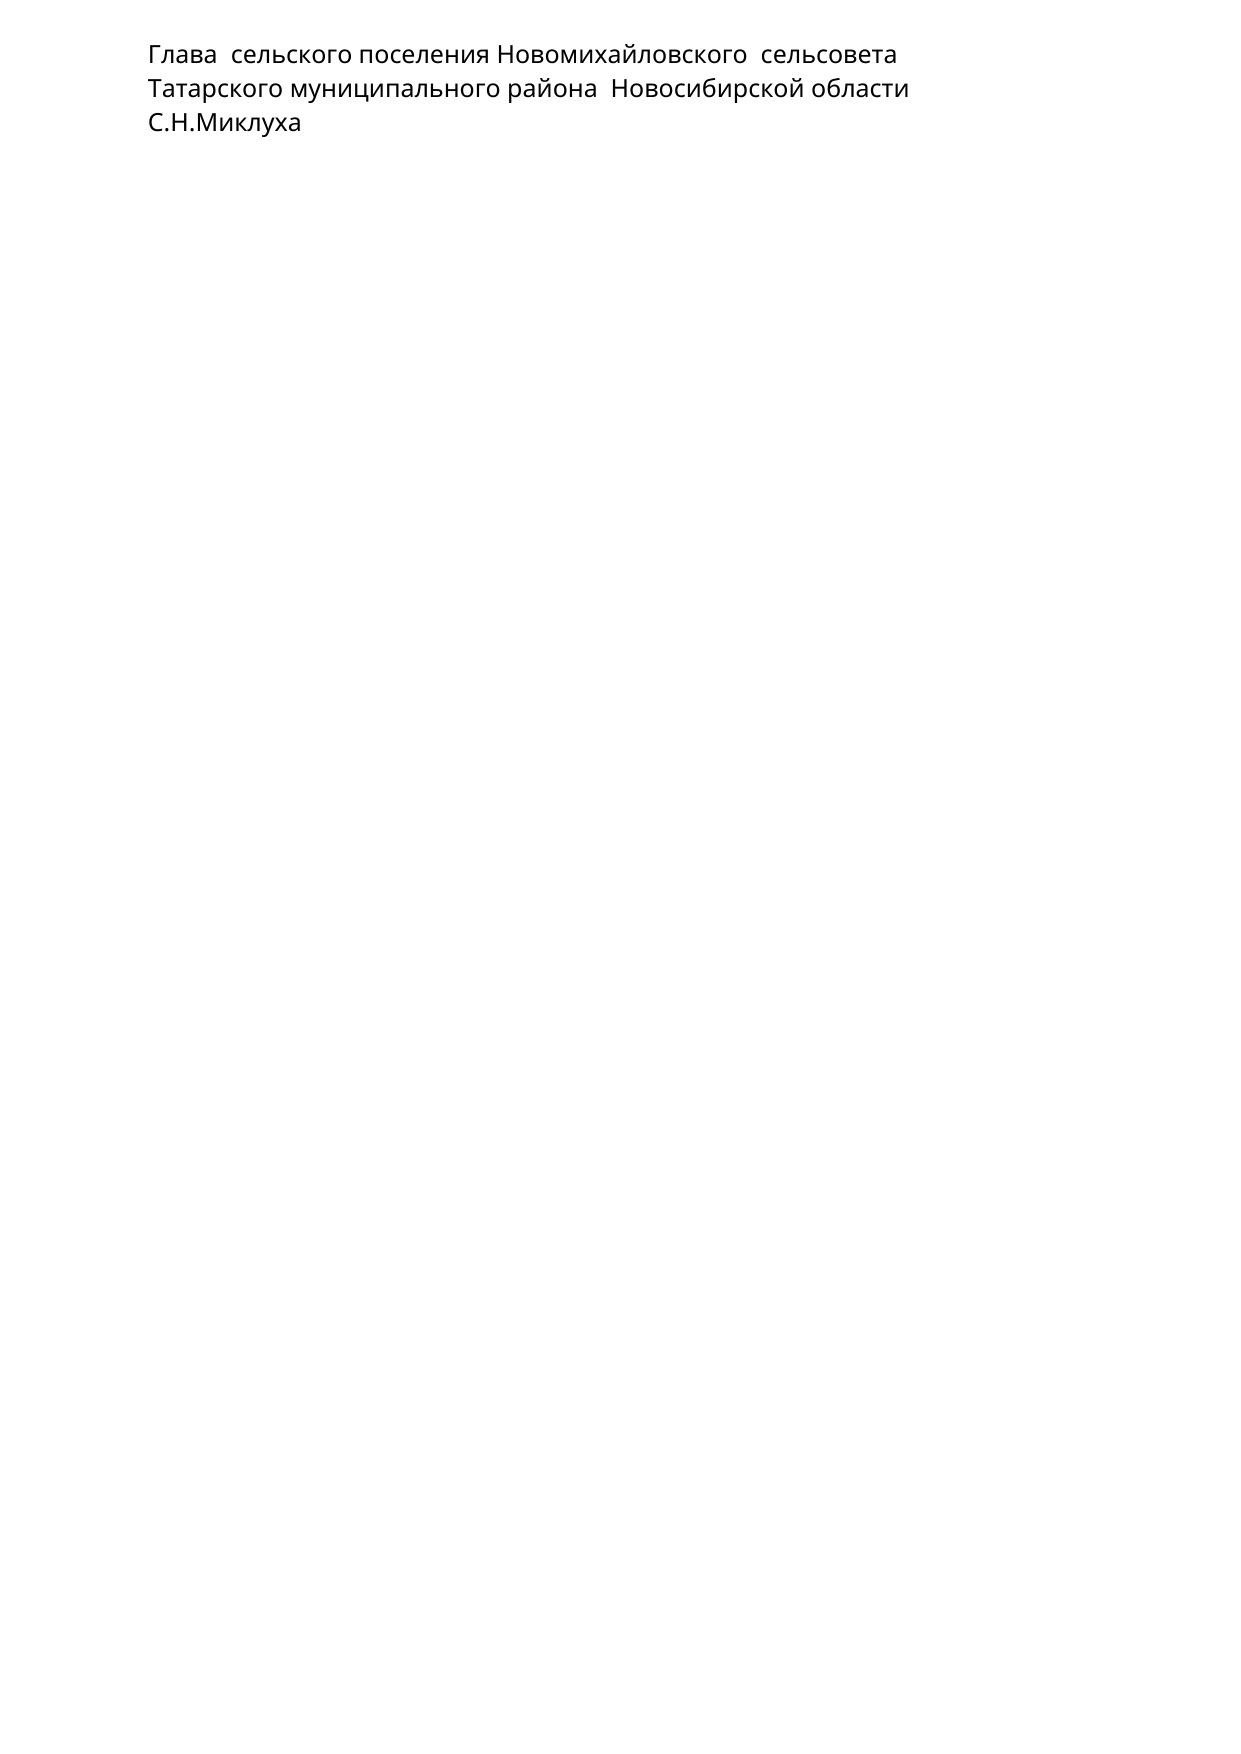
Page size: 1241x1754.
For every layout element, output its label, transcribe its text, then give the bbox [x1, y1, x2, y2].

text Глава сельского поселения Новомихайловского сельсовета Татарского муниципального района Новосибирской области С.Н.Миклуха [148, 37, 1169, 139]
